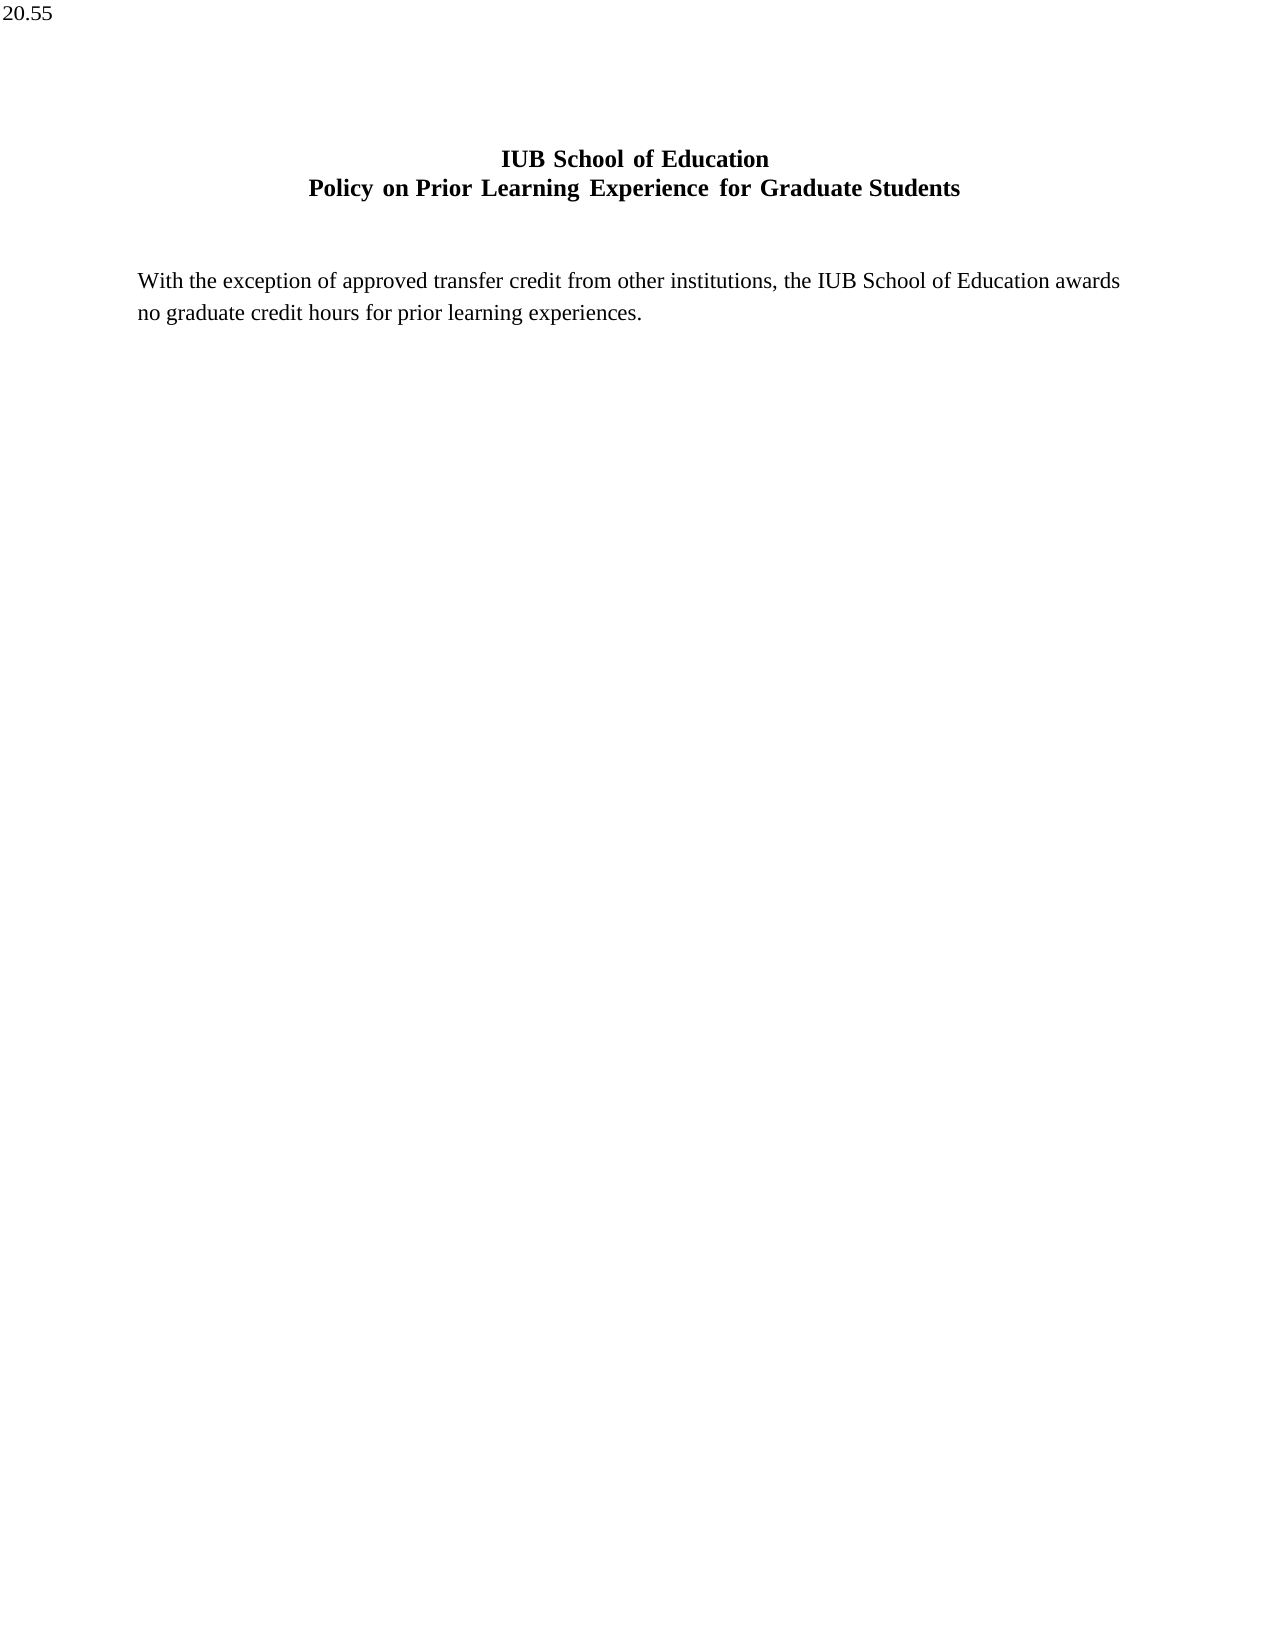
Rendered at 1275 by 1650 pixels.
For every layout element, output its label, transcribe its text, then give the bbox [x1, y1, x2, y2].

title Policy on Prior Learning Experience for Graduate Students [307, 173, 962, 202]
text With the exception of approved transfer credit from other institutions, the IUB School of Education awards no graduate credit hours for prior learning experiences. [137, 267, 1131, 326]
title IUB School of Education [307, 144, 963, 172]
